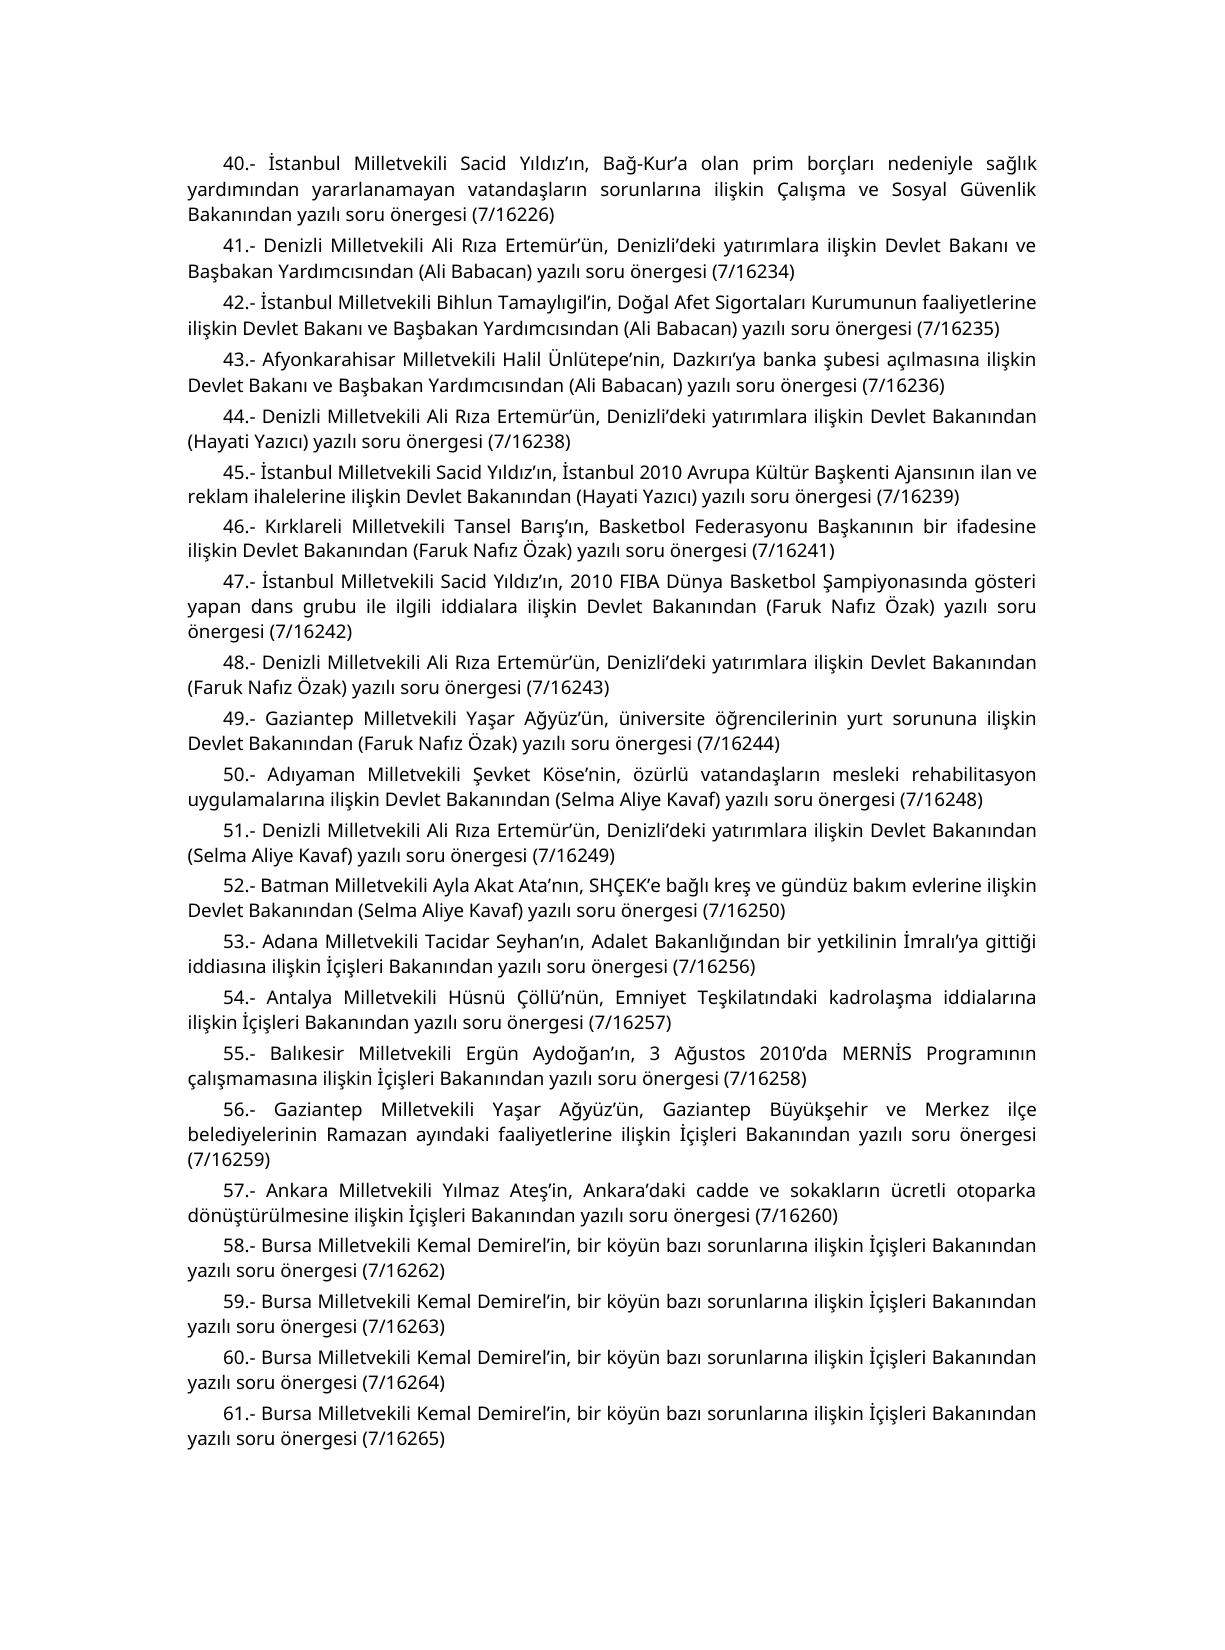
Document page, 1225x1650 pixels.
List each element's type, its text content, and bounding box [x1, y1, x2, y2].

text 53.- Adana Milletvekili Tacidar Seyhan’ın, Adalet Bakanlığından bir yetkilinin İmralı’ya gittiği iddiasına ilişkin İçişleri Bakanından yazılı soru önergesi (7/16256) [187, 929, 1037, 979]
text 61.- Bursa Milletvekili Kemal Demirel’in, bir köyün bazı sorunlarına ilişkin İçişleri Bakanından yazılı soru önergesi (7/16265) [187, 1400, 1037, 1450]
text 43.- Afyonkarahisar Milletvekili Halil Ünlütepe’nin, Dazkırı’ya banka şubesi açılmasına ilişkin Devlet Bakanı ve Başbakan Yardımcısından (Ali Babacan) yazılı soru önergesi (7/16236) [187, 346, 1037, 397]
text 51.- Denizli Milletvekili Ali Rıza Ertemür’ün, Denizli’deki yatırımlara ilişkin Devlet Bakanından (Selma Aliye Kavaf) yazılı soru önergesi (7/16249) [187, 817, 1037, 867]
text 58.- Bursa Milletvekili Kemal Demirel’in, bir köyün bazı sorunlarına ilişkin İçişleri Bakanından yazılı soru önergesi (7/16262) [187, 1233, 1037, 1283]
text 54.- Antalya Milletvekili Hüsnü Çöllü’nün, Emniyet Teşkilatındaki kadrolaşma iddialarına ilişkin İçişleri Bakanından yazılı soru önergesi (7/16257) [187, 984, 1037, 1034]
text 59.- Bursa Milletvekili Kemal Demirel’in, bir köyün bazı sorunlarına ilişkin İçişleri Bakanından yazılı soru önergesi (7/16263) [187, 1289, 1037, 1339]
text 47.- İstanbul Milletvekili Sacid Yıldız’ın, 2010 FIBA Dünya Basketbol Şampiyonasında gösteri yapan dans grubu ile ilgili iddialara ilişkin Devlet Bakanından (Faruk Nafız Özak) yazılı soru önergesi (7/16242) [187, 569, 1037, 644]
text 46.- Kırklareli Milletvekili Tansel Barış’ın, Basketbol Federasyonu Başkanının bir ifadesine ilişkin Devlet Bakanından (Faruk Nafız Özak) yazılı soru önergesi (7/16241) [187, 514, 1037, 563]
text 48.- Denizli Milletvekili Ali Rıza Ertemür’ün, Denizli’deki yatırımlara ilişkin Devlet Bakanından (Faruk Nafız Özak) yazılı soru önergesi (7/16243) [187, 649, 1037, 699]
text 57.- Ankara Milletvekili Yılmaz Ateş’in, Ankara’daki cadde ve sokakların ücretli otoparka dönüştürülmesine ilişkin İçişleri Bakanından yazılı soru önergesi (7/16260) [187, 1177, 1037, 1227]
text 52.- Batman Milletvekili Ayla Akat Ata’nın, SHÇEK’e bağlı kreş ve gündüz bakım evlerine ilişkin Devlet Bakanından (Selma Aliye Kavaf) yazılı soru önergesi (7/16250) [187, 873, 1037, 923]
text 41.- Denizli Milletvekili Ali Rıza Ertemür’ün, Denizli’deki yatırımlara ilişkin Devlet Bakanı ve Başbakan Yardımcısından (Ali Babacan) yazılı soru önergesi (7/16234) [187, 232, 1037, 283]
text 60.- Bursa Milletvekili Kemal Demirel’in, bir köyün bazı sorunlarına ilişkin İçişleri Bakanından yazılı soru önergesi (7/16264) [187, 1344, 1037, 1394]
text 50.- Adıyaman Milletvekili Şevket Köse’nin, özürlü vatandaşların mesleki rehabilitasyon uygulamalarına ilişkin Devlet Bakanından (Selma Aliye Kavaf) yazılı soru önergesi (7/16248) [187, 761, 1037, 811]
text 55.- Balıkesir Milletvekili Ergün Aydoğan’ın, 3 Ağustos 2010’da MERNİS Programının çalışmamasına ilişkin İçişleri Bakanından yazılı soru önergesi (7/16258) [187, 1040, 1037, 1090]
text 42.- İstanbul Milletvekili Bihlun Tamaylıgil’in, Doğal Afet Sigortaları Kurumunun faaliyetlerine ilişkin Devlet Bakanı ve Başbakan Yardımcısından (Ali Babacan) yazılı soru önergesi (7/16235) [187, 289, 1037, 340]
text 56.- Gaziantep Milletvekili Yaşar Ağyüz’ün, Gaziantep Büyükşehir ve Merkez ilçe belediyelerinin Ramazan ayındaki faaliyetlerine ilişkin İçişleri Bakanından yazılı soru önergesi (7/16259) [187, 1096, 1037, 1171]
text 40.- İstanbul Milletvekili Sacid Yıldız’ın, Bağ-Kur’a olan prim borçları nedeniyle sağlık yardımından yararlanamayan vatandaşların sorunlarına ilişkin Çalışma ve Sosyal Güvenlik Bakanından yazılı soru önergesi (7/16226) [187, 150, 1037, 227]
text 44.- Denizli Milletvekili Ali Rıza Ertemür’ün, Denizli’deki yatırımlara ilişkin Devlet Bakanından (Hayati Yazıcı) yazılı soru önergesi (7/16238) [187, 403, 1037, 454]
text 45.- İstanbul Milletvekili Sacid Yıldız’ın, İstanbul 2010 Avrupa Kültür Başkenti Ajansının ilan ve reklam ihalelerine ilişkin Devlet Bakanından (Hayati Yazıcı) yazılı soru önergesi (7/16239) [187, 460, 1037, 508]
text 49.- Gaziantep Milletvekili Yaşar Ağyüz’ün, üniversite öğrencilerinin yurt sorununa ilişkin Devlet Bakanından (Faruk Nafız Özak) yazılı soru önergesi (7/16244) [187, 705, 1037, 755]
